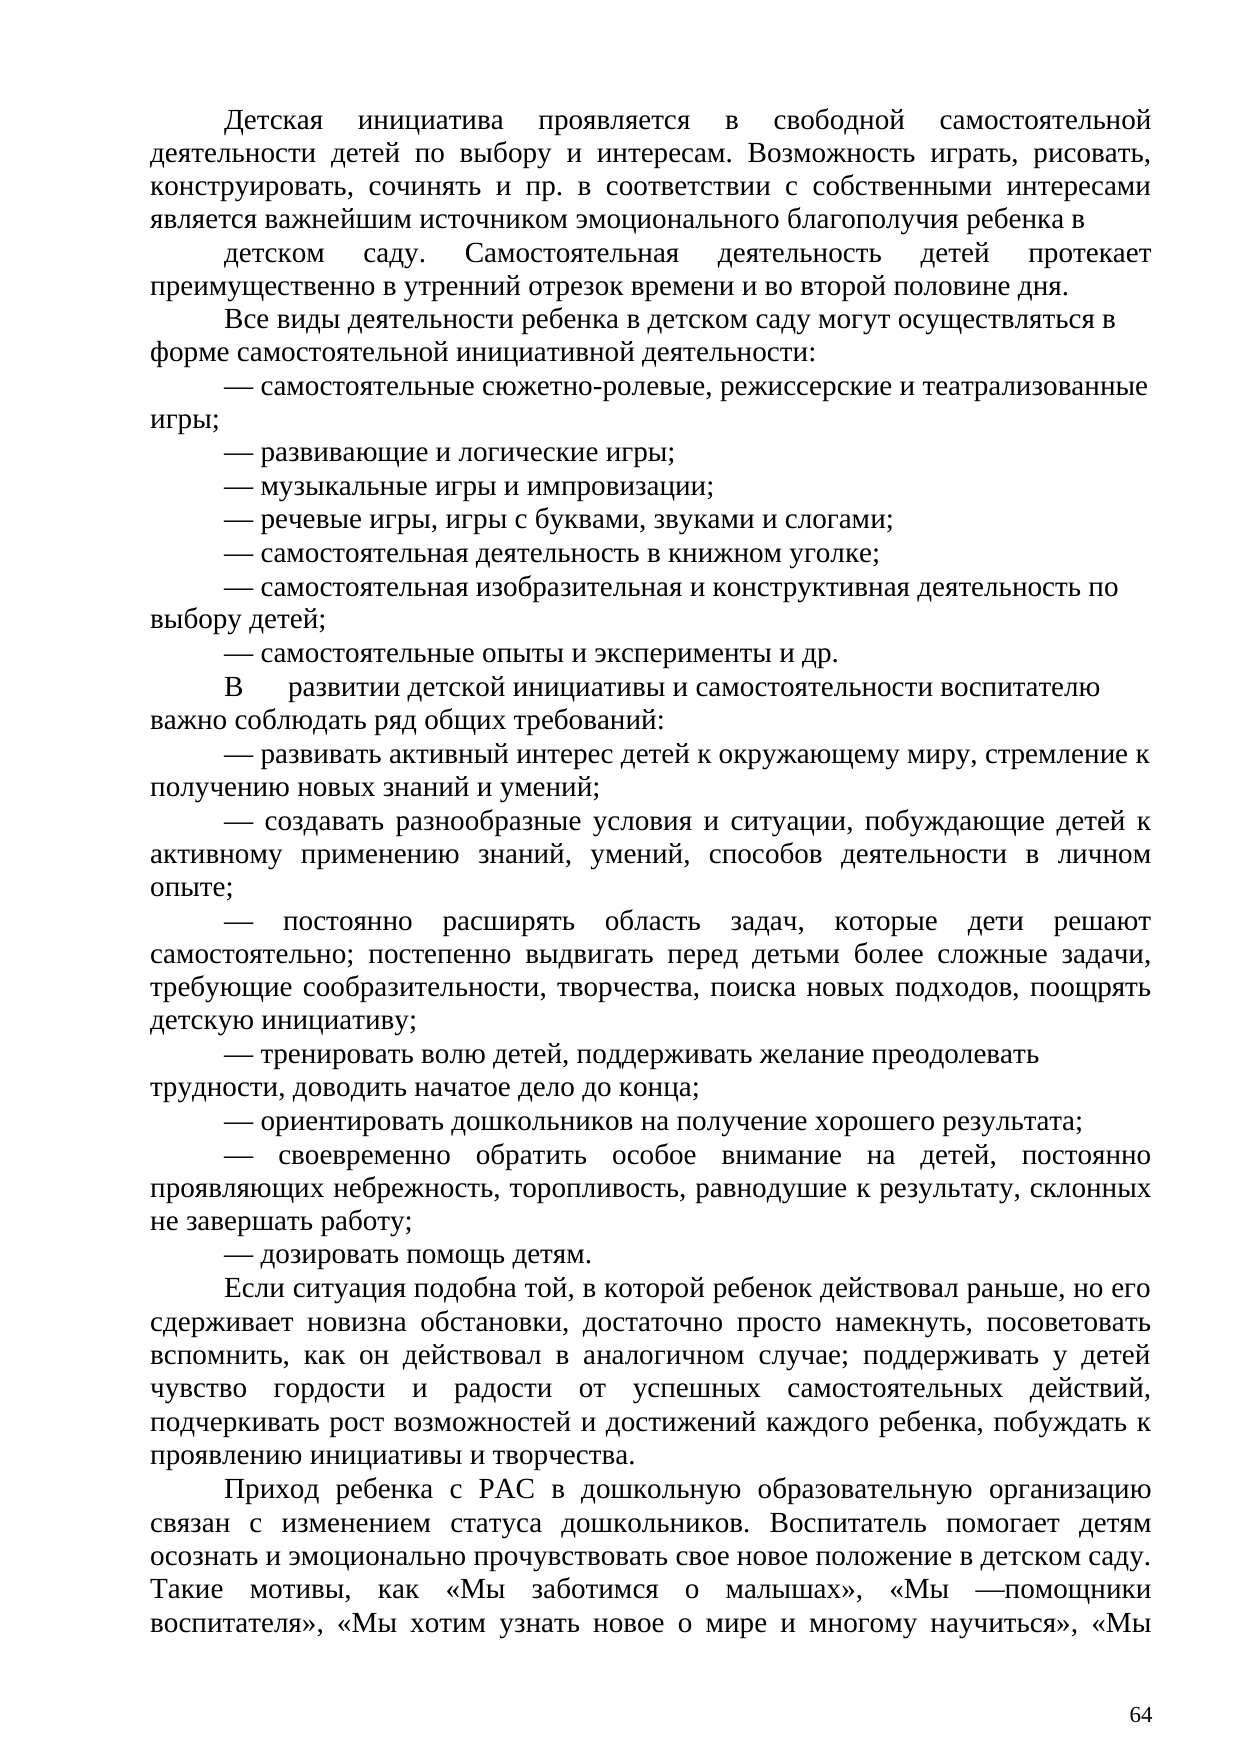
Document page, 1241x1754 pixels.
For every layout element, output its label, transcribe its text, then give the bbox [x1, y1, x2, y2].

text — тренировать волю детей, поддерживать желание преодолевать трудности, доводить начатое дело до конца; [150, 1038, 1152, 1103]
text — самостоятельная деятельность в книжном уголке; [150, 535, 1152, 569]
text — развивающие и логические игры; [150, 434, 1152, 468]
text — самостоятельные опыты и эксперименты и др. [150, 635, 1152, 669]
text — создавать разнообразные условия и ситуации, побуждающие детей к активному применению знаний, умений, способов деятельности в личном опыте; [150, 804, 1152, 903]
text — постоянно расширять область задач, которые дети решают самостоятельно; постепенно выдвигать перед детьми более сложные задачи, требующие сообразительности, творчества, поиска новых подходов, поощрять детскую инициативу; [150, 904, 1152, 1036]
text — музыкальные игры и импровизации; [150, 468, 1152, 502]
text Все виды деятельности ребенка в детском саду могут осуществляться в форме самостоятельной инициативной деятельности: [150, 302, 1152, 368]
text Если ситуация подобна той, в которой ребенок действовал раньше, но его сдерживает новизна обстановки, достаточно просто намекнуть, посоветовать вспомнить, как он действовал в аналогичном случае; поддерживать у детей чувство гордости и радости от успешных самостоятельных действий, подчеркивать рост возможностей и достижений каждого ребенка, побуждать к проявлению инициативы и творчества. [150, 1271, 1152, 1471]
text — развивать активный интерес детей к окружающему миру, стремление к получению новых знаний и умений; [150, 737, 1152, 803]
text — самостоятельные сюжетно-ролевые, режиссерские и театрализованные игры; [150, 369, 1152, 434]
text — своевременно обратить особое внимание на детей, постоянно проявляющих небрежность, торопливость, равнодушие к результату, склонных не завершать работу; [150, 1138, 1152, 1236]
list развитии детской инициативы и самостоятельности воспитателю важно соблюдать ряд общих требований: [150, 670, 1152, 735]
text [150, 1472, 1152, 1638]
text — ориентировать дошкольников на получение хорошего результата; [150, 1103, 1152, 1136]
text — дозировать помощь детям. [150, 1236, 1152, 1270]
text Детская инициатива проявляется в свободной самостоятельной деятельности детей по выбору и интересам. Возможность играть, рисовать, конструировать, сочинять и пр. в соответствии с собственными интересами является важнейшим источником эмоционального благополучия ребенка в [150, 103, 1152, 235]
text — самостоятельная изобразительная и конструктивная деятельность по выбору детей; [150, 570, 1152, 635]
text — речевые игры, игры с буквами, звуками и слогами; [150, 502, 1152, 535]
text детском саду. Самостоятельная деятельность детей протекает преимущественно в утренний отрезок времени и во второй половине дня. [150, 237, 1152, 302]
